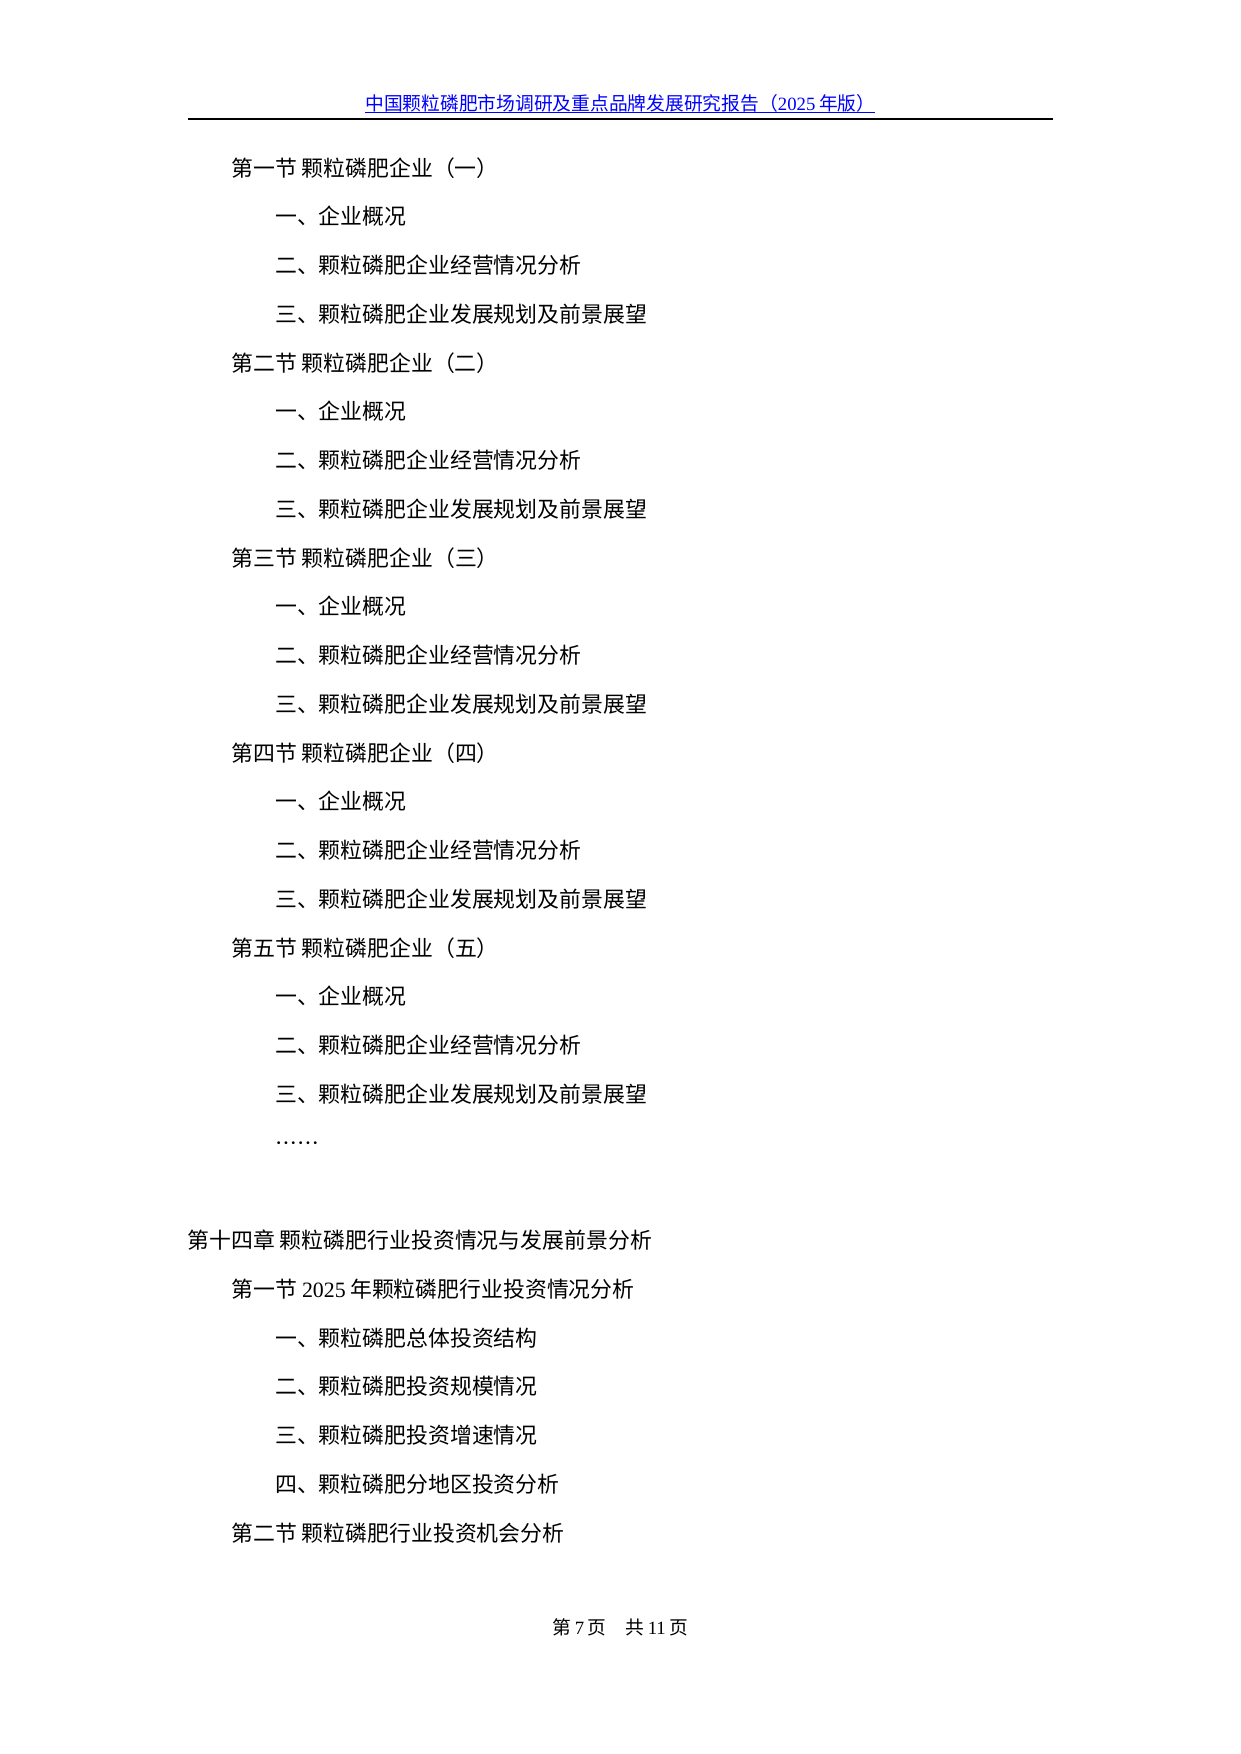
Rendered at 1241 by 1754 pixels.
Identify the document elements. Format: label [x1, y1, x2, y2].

text [187, 150, 1053, 1548]
